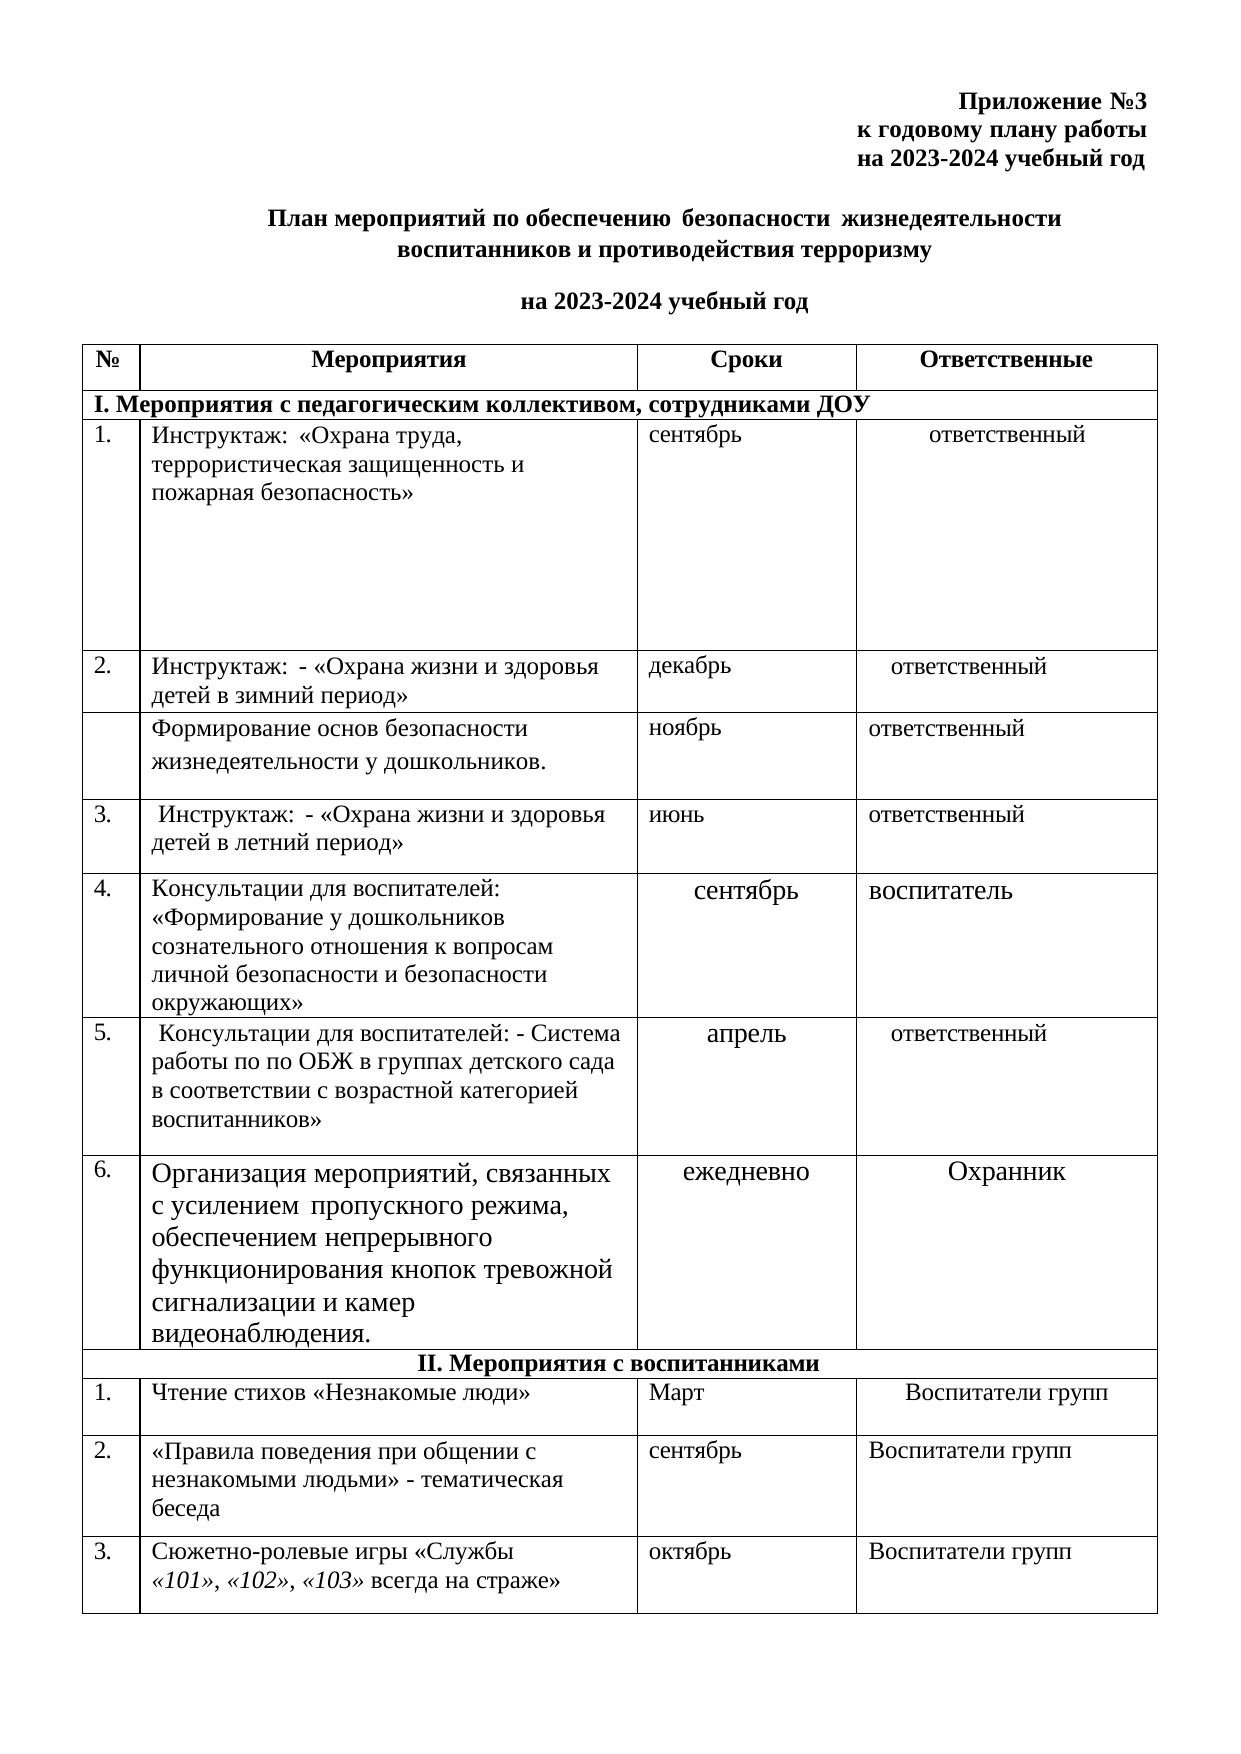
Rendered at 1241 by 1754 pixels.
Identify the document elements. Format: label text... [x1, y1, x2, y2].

table_cell ответственный [857, 713, 1157, 799]
table_cell октябрь [638, 1537, 856, 1613]
table_cell ежедневно [638, 1156, 856, 1348]
table_cell 1. [83, 420, 139, 650]
table_cell ответственный [857, 420, 1157, 650]
text Приложение №3 к годовому плану работы на 2023-2024 учебный год [857, 86, 1147, 172]
table_cell «Правила поведения при общении с незнакомыми людьми» - тематическая беседа [141, 1436, 637, 1536]
text на 2023-2024 учебный год [183, 286, 1146, 315]
table_cell Инструктаж: - «Охрана жизни и здоровья детей в зимний период» [141, 651, 637, 712]
text План мероприятий по обеспечению безопасности жизнедеятельности воспитанников и противодействия терроризму [183, 203, 1146, 263]
table_cell I. Мероприятия с педагогическим коллективом, сотрудниками ДОУ [83, 391, 1157, 419]
table_cell 6. [83, 1156, 139, 1348]
table_cell воспитатель [857, 874, 1157, 1017]
table_cell [83, 713, 139, 799]
table_cell сентябрь [638, 1436, 856, 1536]
table_cell Инструктаж: «Охрана труда, террористическая защищенность и пожарная безопасность» [141, 420, 637, 650]
table_cell Консультации для воспитателей: - Система работы по по ОБЖ в группах детского сада в соответствии с возрастной категорией воспитанников» [141, 1018, 637, 1154]
table_cell апрель [638, 1018, 856, 1154]
table_cell II. Мероприятия с воспитанниками [83, 1350, 1157, 1377]
table_cell 3. [83, 800, 139, 873]
table_header Сроки [638, 345, 856, 390]
table_header Мероприятия [141, 345, 637, 390]
table_cell ответственный [857, 800, 1157, 873]
table_cell ответственный [857, 651, 1157, 712]
table_cell 4. [83, 874, 139, 1017]
table_cell Сюжетно-ролевые игры «Службы «101», «102», «103» всегда на страже» [141, 1537, 637, 1613]
table_cell 1. [83, 1379, 139, 1435]
table_cell декабрь [638, 651, 856, 712]
table_cell Март [638, 1379, 856, 1435]
table_cell 3. [83, 1537, 139, 1613]
table_cell 2. [83, 651, 139, 712]
table_cell 2. [83, 1436, 139, 1536]
table_cell ответственный [857, 1018, 1157, 1154]
table_cell Охранник [857, 1156, 1157, 1348]
table_cell июнь [638, 800, 856, 873]
table_cell Воспитатели групп [857, 1537, 1157, 1613]
table_cell 5. [83, 1018, 139, 1154]
table_cell сентябрь [638, 874, 856, 1017]
table_cell ноябрь [638, 713, 856, 799]
table_header Ответственные [857, 345, 1157, 390]
table_cell сентябрь [638, 420, 856, 650]
table_header № [83, 345, 139, 390]
table_cell Консультации для воспитателей: «Формирование у дошкольников сознательного отношения к вопросам личной безопасности и безопасности окружающих» [141, 874, 637, 1017]
table_cell Воспитатели групп [857, 1436, 1157, 1536]
table_cell Формирование основ безопасности жизнедеятельности у дошкольников. [141, 713, 637, 799]
table_cell Организация мероприятий, связанных с усилением пропускного режима, обеспечением непрерывного функционирования кнопок тревожной сигнализации и камер видеонаблюдения. [141, 1156, 637, 1348]
table_cell Инструктаж: - «Охрана жизни и здоровья детей в летний период» [141, 800, 637, 873]
table_cell Воспитатели групп [857, 1379, 1157, 1435]
table_cell Чтение стихов «Незнакомые люди» [141, 1379, 637, 1435]
